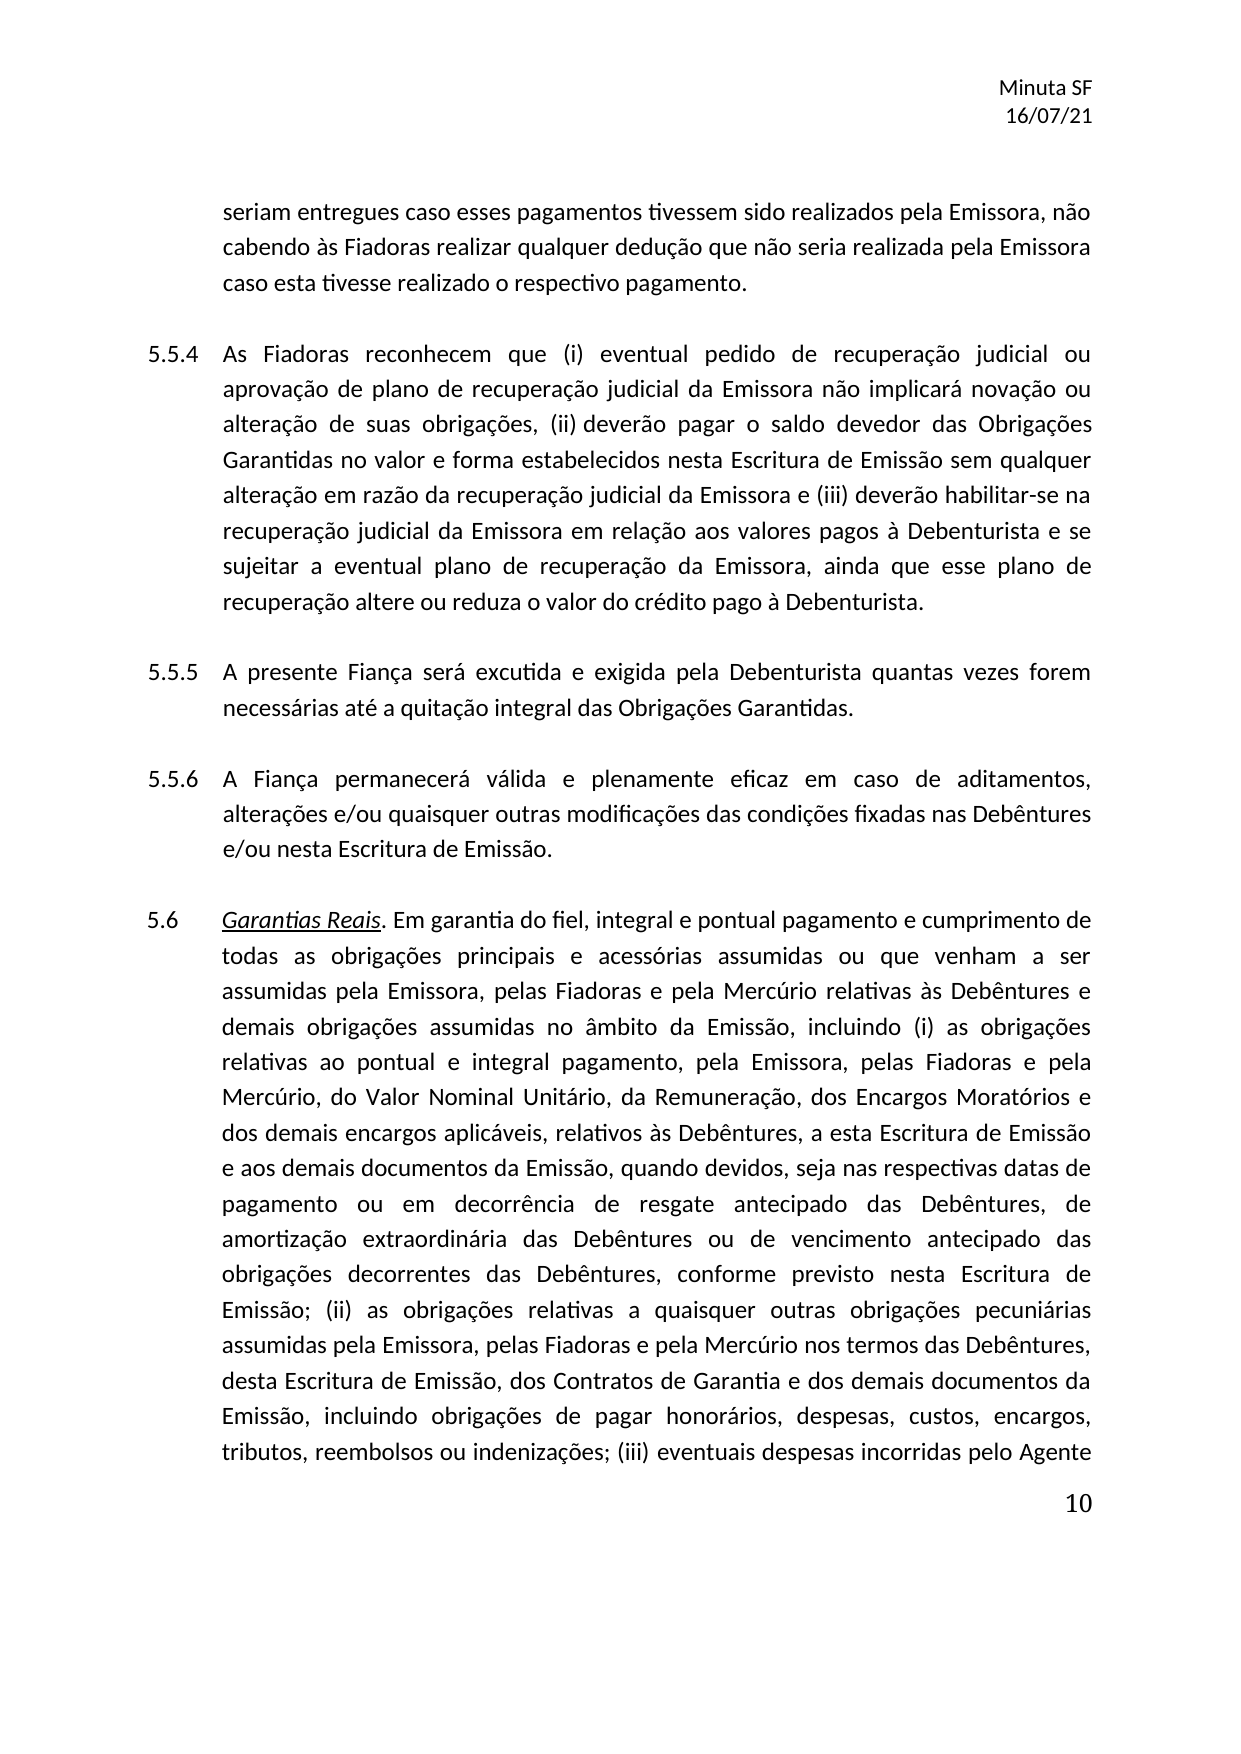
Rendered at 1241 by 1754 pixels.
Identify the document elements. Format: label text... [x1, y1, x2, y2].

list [147, 900, 1092, 1467]
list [148, 192, 1092, 298]
list A Fiança permanecerá válida e plenamente eficaz em caso de aditamentos, alterações e/ou quaisquer outras modificações das condições fixadas nas Debêntures e/ou nesta Escritura de Emissão. [148, 759, 1092, 865]
list A presente Fiança será excutida e exigida pela Debenturista quantas vezes forem necessárias até a quitação integral das Obrigações Garantidas. [148, 652, 1092, 723]
list As Fiadoras reconhecem que (i) eventual pedido de recuperação judicial ou aprovação de plano de recuperação judicial da Emissora não implicará novação ou alteração de suas obrigações, (ii) deverão pagar o saldo devedor das Obrigações Garantidas no valor e forma estabelecidos nesta Escritura de Emissão sem qualquer alteração em razão da recuperação judicial da Emissora e (iii) deverão habilitar-se na recuperação judicial da Emissora em relação aos valores pagos à Debenturista e se sujeitar a eventual plano de recuperação da Emissora, ainda que esse plano de recuperação altere ou reduza o valor do crédito pago à Debenturista. [148, 334, 1092, 617]
